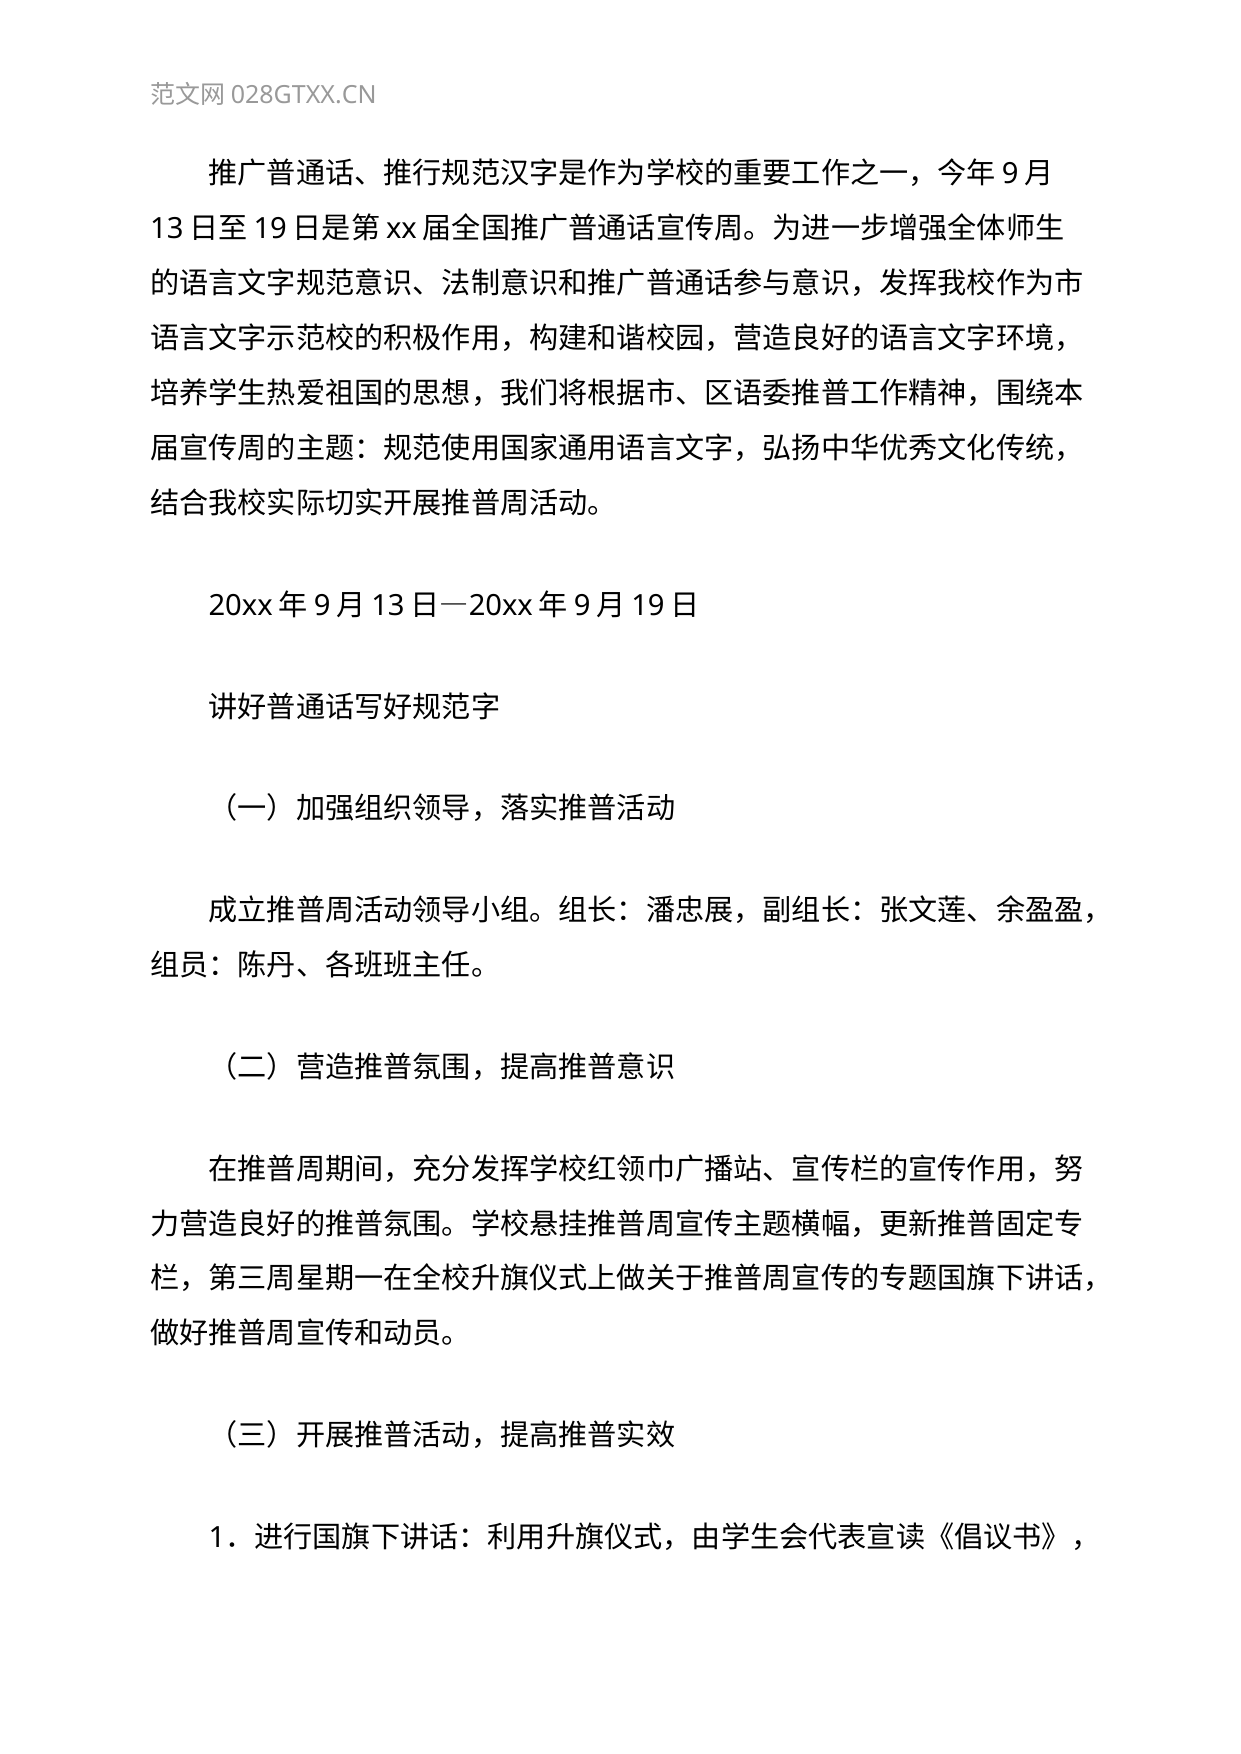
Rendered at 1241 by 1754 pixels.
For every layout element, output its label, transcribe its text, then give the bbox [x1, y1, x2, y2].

text 在推普周期间，充分发挥学校红领巾广播站、宣传栏的宣传作用，努力营造良好的推普氛围。学校悬挂推普周宣传主题横幅，更新推普固定专栏，第三周星期一在全校升旗仪式上做关于推普周宣传的专题国旗下讲话，做好推普周宣传和动员。 [150, 1145, 1090, 1352]
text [150, 1513, 1090, 1556]
text （一）加强组织领导，落实推普活动 [150, 785, 1090, 827]
text 讲好普通话写好规范字 [150, 683, 1090, 726]
text 推广普通话、推行规范汉字是作为学校的重要工作之一，今年9月13日至19日是第xx届全国推广普通话宣传周。为进一步增强全体师生的语言文字规范意识、法制意识和推广普通话参与意识，发挥我校作为市语言文字示范校的积极作用，构建和谐校园，营造良好的语言文字环境，培养学生热爱祖国的思想，我们将根据市、区语委推普工作精神，围绕本届宣传周的主题：规范使用国家通用语言文字，弘扬中华优秀文化传统，结合我校实际切实开展推普周活动。 [150, 150, 1090, 522]
text （二）营造推普氛围，提高推普意识 [150, 1043, 1090, 1086]
text 成立推普周活动领导小组。组长：潘忠展，副组长：张文莲、余盈盈，组员：陈丹、各班班主任。 [150, 887, 1090, 984]
text 20xx年9月13日—20xx年9月19日 [150, 581, 1090, 624]
text （三）开展推普活动，提高推普实效 [150, 1412, 1090, 1454]
